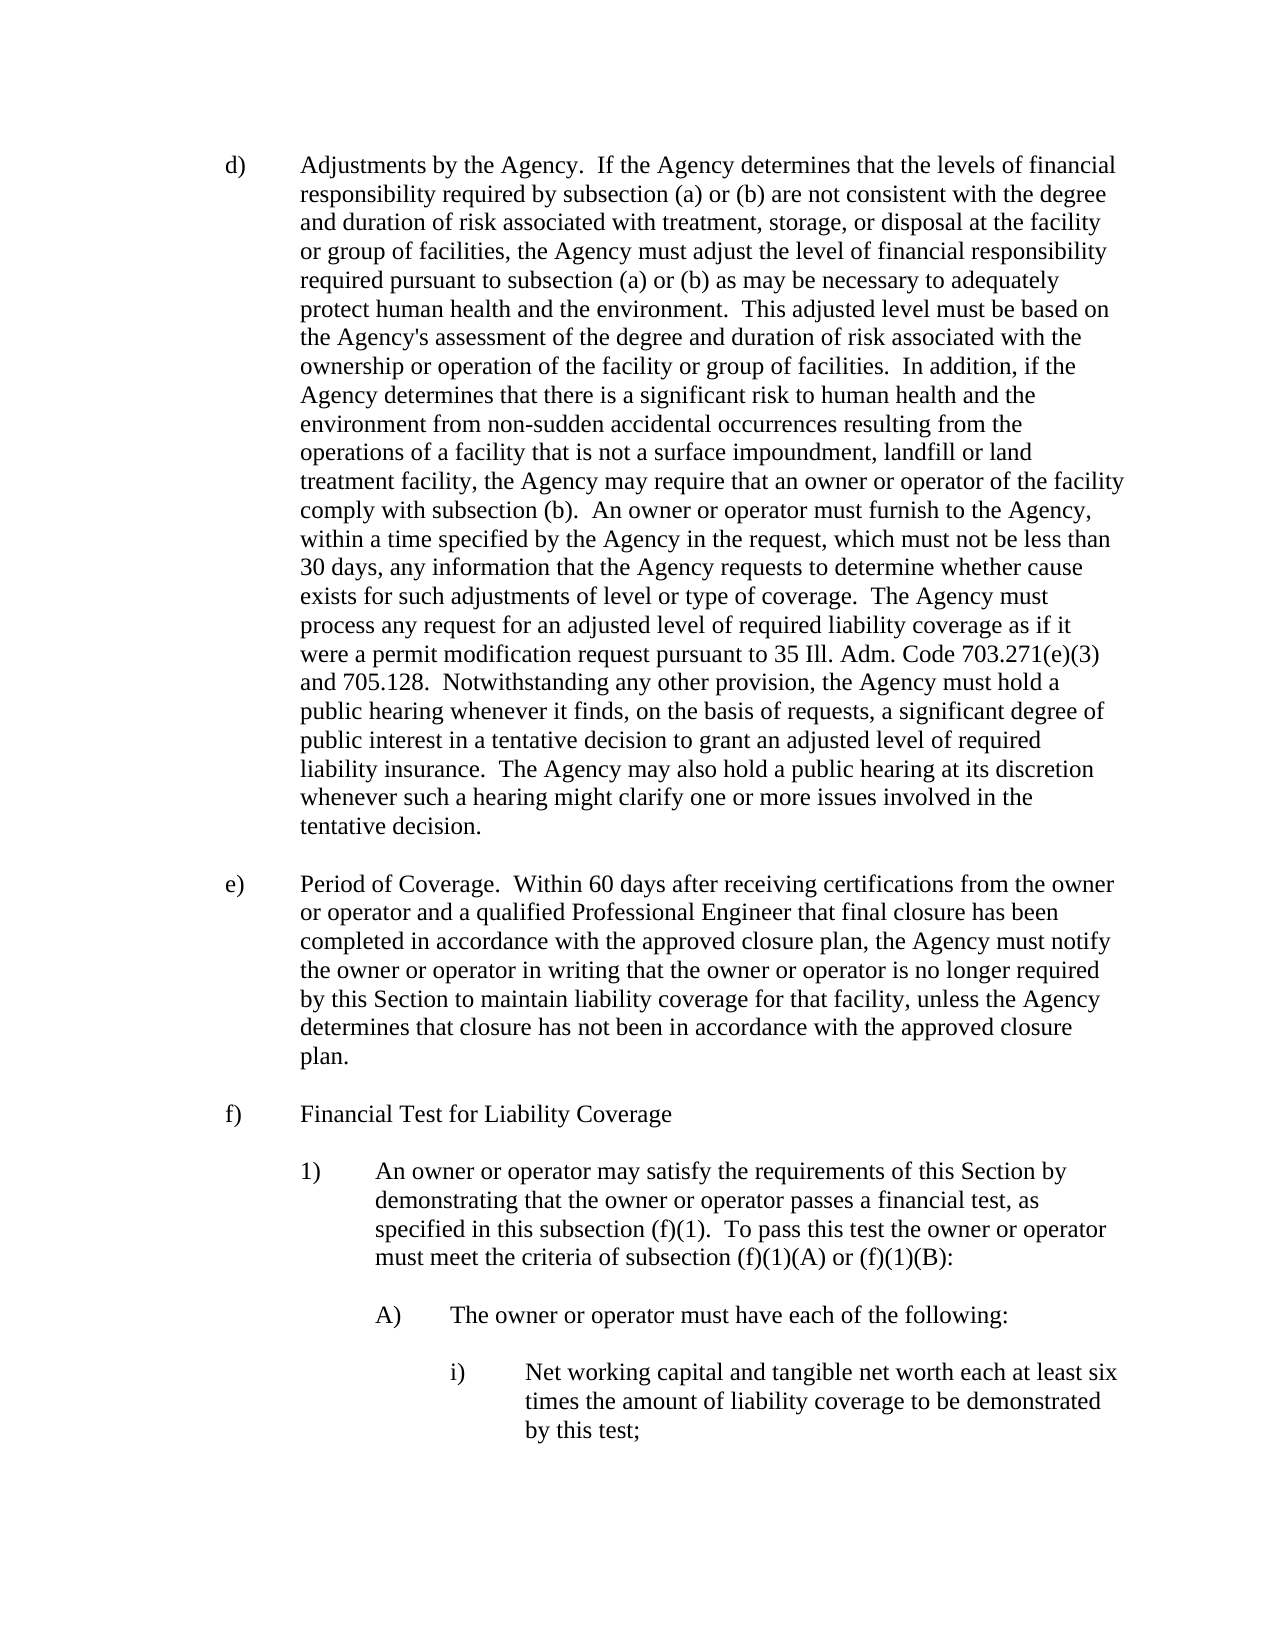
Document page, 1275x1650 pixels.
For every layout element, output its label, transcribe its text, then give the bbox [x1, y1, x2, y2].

text i) Net working capital and tangible net worth each at least six times the amount of liability coverage to be demonstrated by this test; [450, 1357, 1125, 1444]
text A) The owner or operator must have each of the following: [375, 1300, 1125, 1329]
text 1) An owner or operator may satisfy the requirements of this Section by demonstrating that the owner or operator passes a financial test, as specified in this subsection (f)(1). To pass this test the owner or operator must meet the criteria of subsection (f)(1)(A) or (f)(1)(B): [300, 1156, 1125, 1271]
text f) Financial Test for Liability Coverage [225, 1099, 1125, 1127]
text d) Adjustments by the Agency. If the Agency determines that the levels of financial responsibility required by subsection (a) or (b) are not consistent with the degree and duration of risk associated with treatment, storage, or disposal at the facility or group of facilities, the Agency must adjust the level of financial responsibility required pursuant to subsection (a) or (b) as may be necessary to adequately protect human health and the environment. This adjusted level must be based on the Agency's assessment of the degree and duration of risk associated with the ownership or operation of the facility or group of facilities. In addition, if the Agency determines that there is a significant risk to human health and the environment from non-sudden accidental occurrences resulting from the operations of a facility that is not a surface impoundment, landfill or land treatment facility, the Agency may require that an owner or operator of the facility comply with subsection (b). An owner or operator must furnish to the Agency, within a time specified by the Agency in the request, which must not be less than 30 days, any information that the Agency requests to determine whether cause exists for such adjustments of level or type of coverage. The Agency must process any request for an adjusted level of required liability coverage as if it were a permit modification request pursuant to 35 Ill. Adm. Code 703.271(e)(3) and 705.128. Notwithstanding any other provision, the Agency must hold a public hearing whenever it finds, on the basis of requests, a significant degree of public interest in a tentative decision to grant an adjusted level of required liability insurance. The Agency may also hold a public hearing at its discretion whenever such a hearing might clarify one or more issues involved in the tentative decision. [225, 150, 1125, 840]
text e) Period of Coverage. Within 60 days after receiving certifications from the owner or operator and a qualified Professional Engineer that final closure has been completed in accordance with the approved closure plan, the Agency must notify the owner or operator in writing that the owner or operator is no longer required by this Section to maintain liability coverage for that facility, unless the Agency determines that closure has not been in accordance with the approved closure plan. [225, 869, 1125, 1070]
